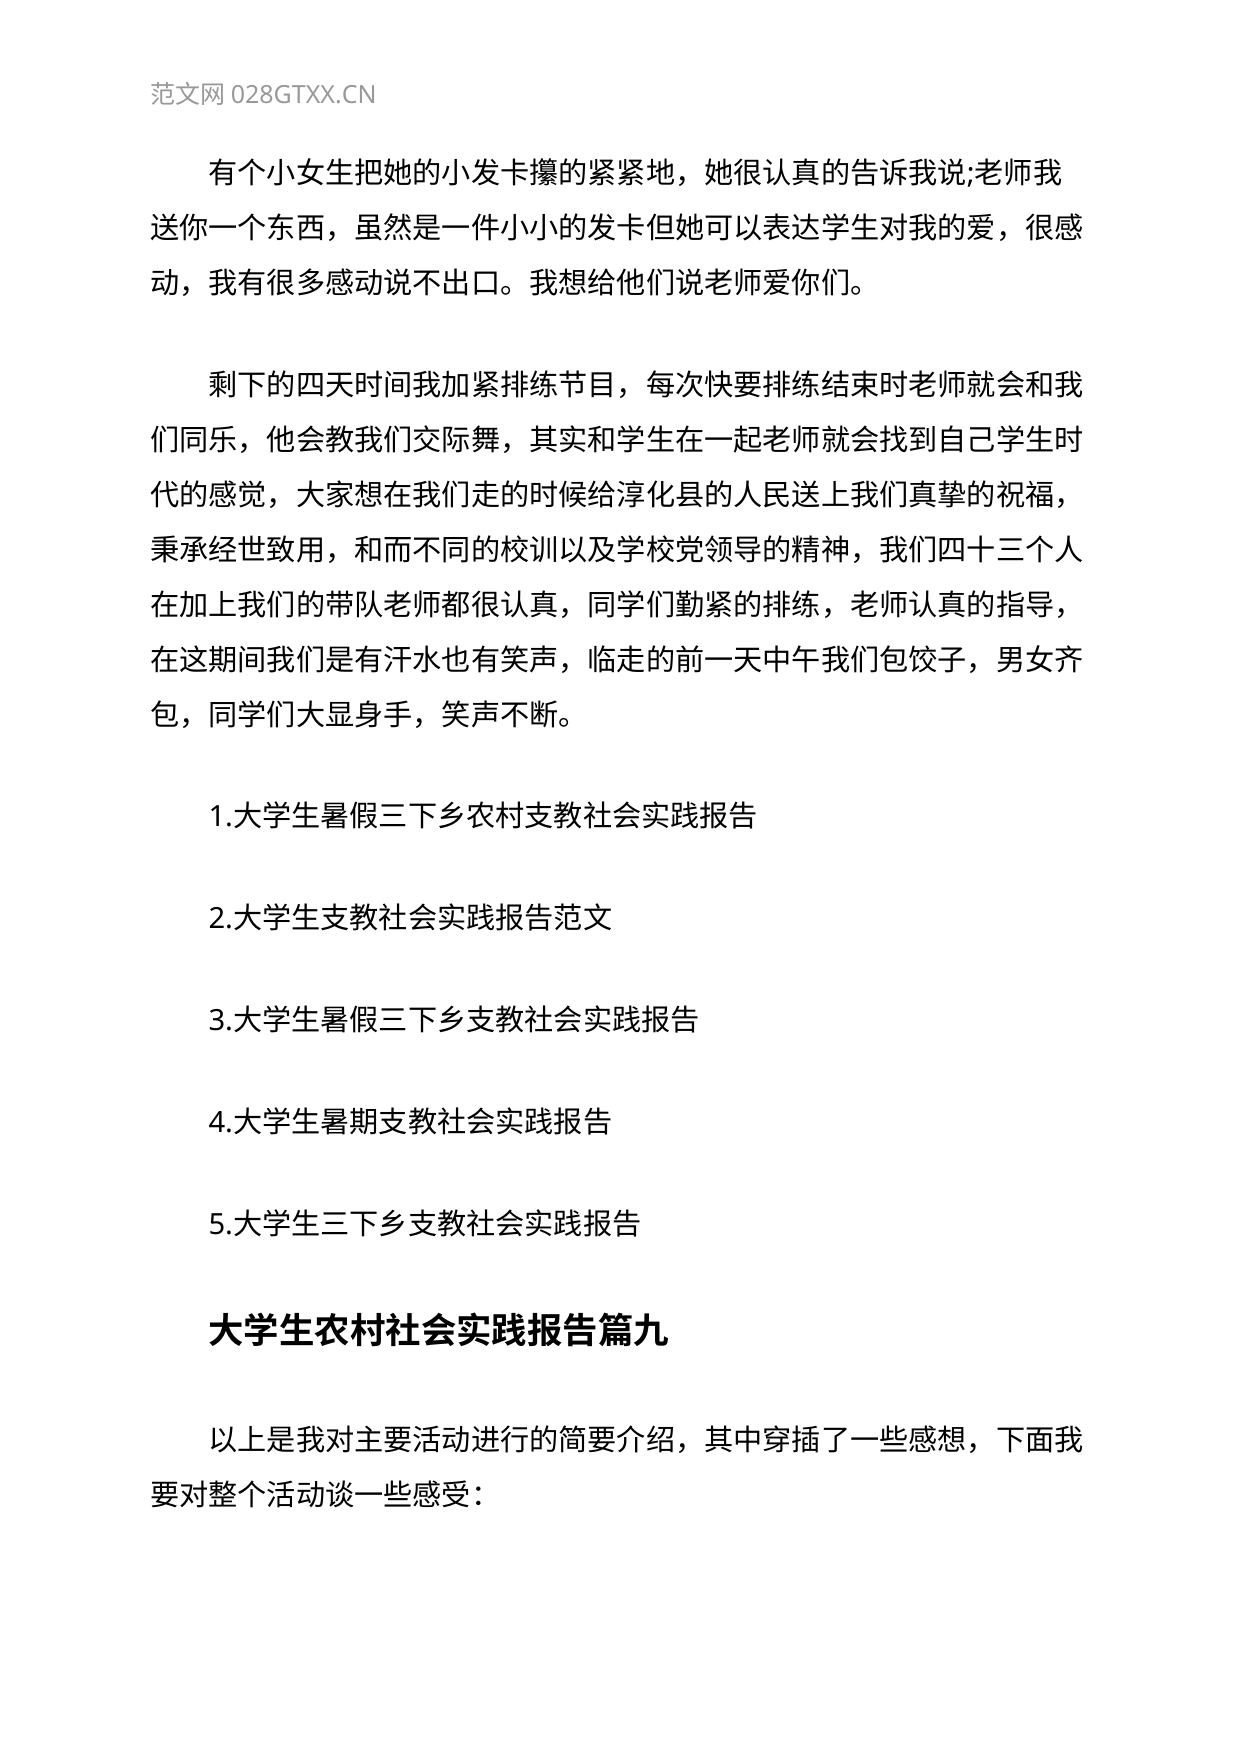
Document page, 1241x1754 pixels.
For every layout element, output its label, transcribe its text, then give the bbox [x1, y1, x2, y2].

text 大学生农村社会实践报告篇九 [150, 1303, 1090, 1354]
text 有个小女生把她的小发卡攥的紧紧地，她很认真的告诉我说;老师我送你一个东西，虽然是一件小小的发卡但她可以表达学生对我的爱，很感动，我有很多感动说不出口。我想给他们说老师爱你们。 [150, 150, 1090, 302]
text 4.大学生暑期支教社会实践报告 [150, 1099, 1090, 1141]
text 以上是我对主要活动进行的简要介绍，其中穿插了一些感想，下面我要对整个活动谈一些感受： [150, 1416, 1090, 1513]
text 1.大学生暑假三下乡农村支教社会实践报告 [150, 793, 1090, 835]
text 剩下的四天时间我加紧排练节目，每次快要排练结束时老师就会和我们同乐，他会教我们交际舞，其实和学生在一起老师就会找到自己学生时代的感觉，大家想在我们走的时候给淳化县的人民送上我们真挚的祝福，秉承经世致用，和而不同的校训以及学校党领导的精神，我们四十三个人在加上我们的带队老师都很认真，同学们勤紧的排练，老师认真的指导，在这期间我们是有汗水也有笑声，临走的前一天中午我们包饺子，男女齐包，同学们大显身手，笑声不断。 [150, 362, 1090, 733]
text 2.大学生支教社会实践报告范文 [150, 895, 1090, 937]
text 3.大学生暑假三下乡支教社会实践报告 [150, 997, 1090, 1039]
text 5.大学生三下乡支教社会实践报告 [150, 1201, 1090, 1243]
